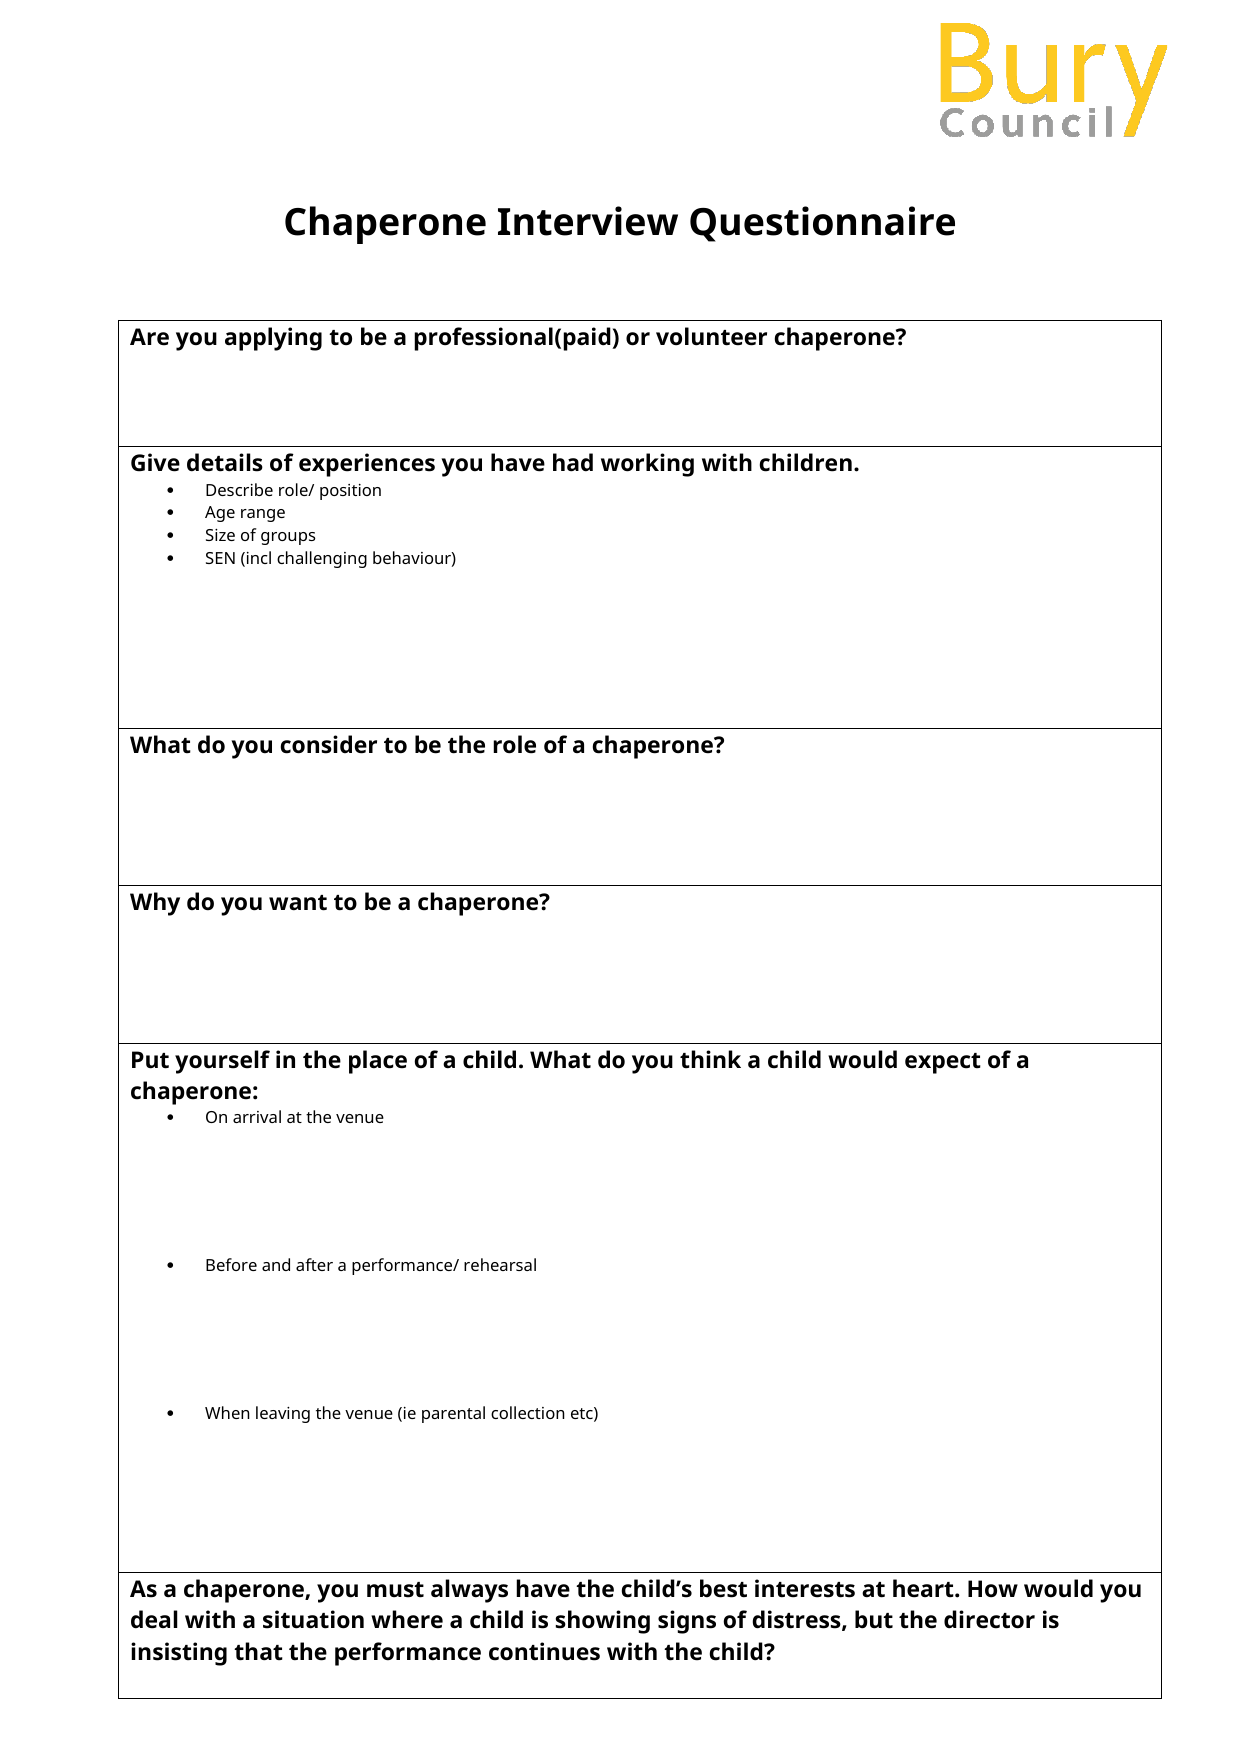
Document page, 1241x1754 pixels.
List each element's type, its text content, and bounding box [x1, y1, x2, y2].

picture [940, 23, 1168, 137]
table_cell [119, 1573, 1161, 1698]
table_header Are you applying to be a professional(paid) or volunteer chaperone? [119, 321, 1161, 446]
table_cell Put yourself in the place of a child. What do you think a child would expect of a chaperone: On arrival at the venue Before and after a performance/ rehearsal When leaving the venue (ie parental collection etc) [119, 1044, 1161, 1572]
table_cell What do you consider to be the role of a chaperone? [119, 729, 1161, 885]
table_cell Why do you want to be a chaperone? [119, 886, 1161, 1043]
table_cell Give details of experiences you have had working with children. Describe role/ position Age range Size of groups SEN (incl challenging behaviour) [119, 447, 1161, 728]
text Chaperone Interview Questionnaire [118, 195, 1122, 246]
